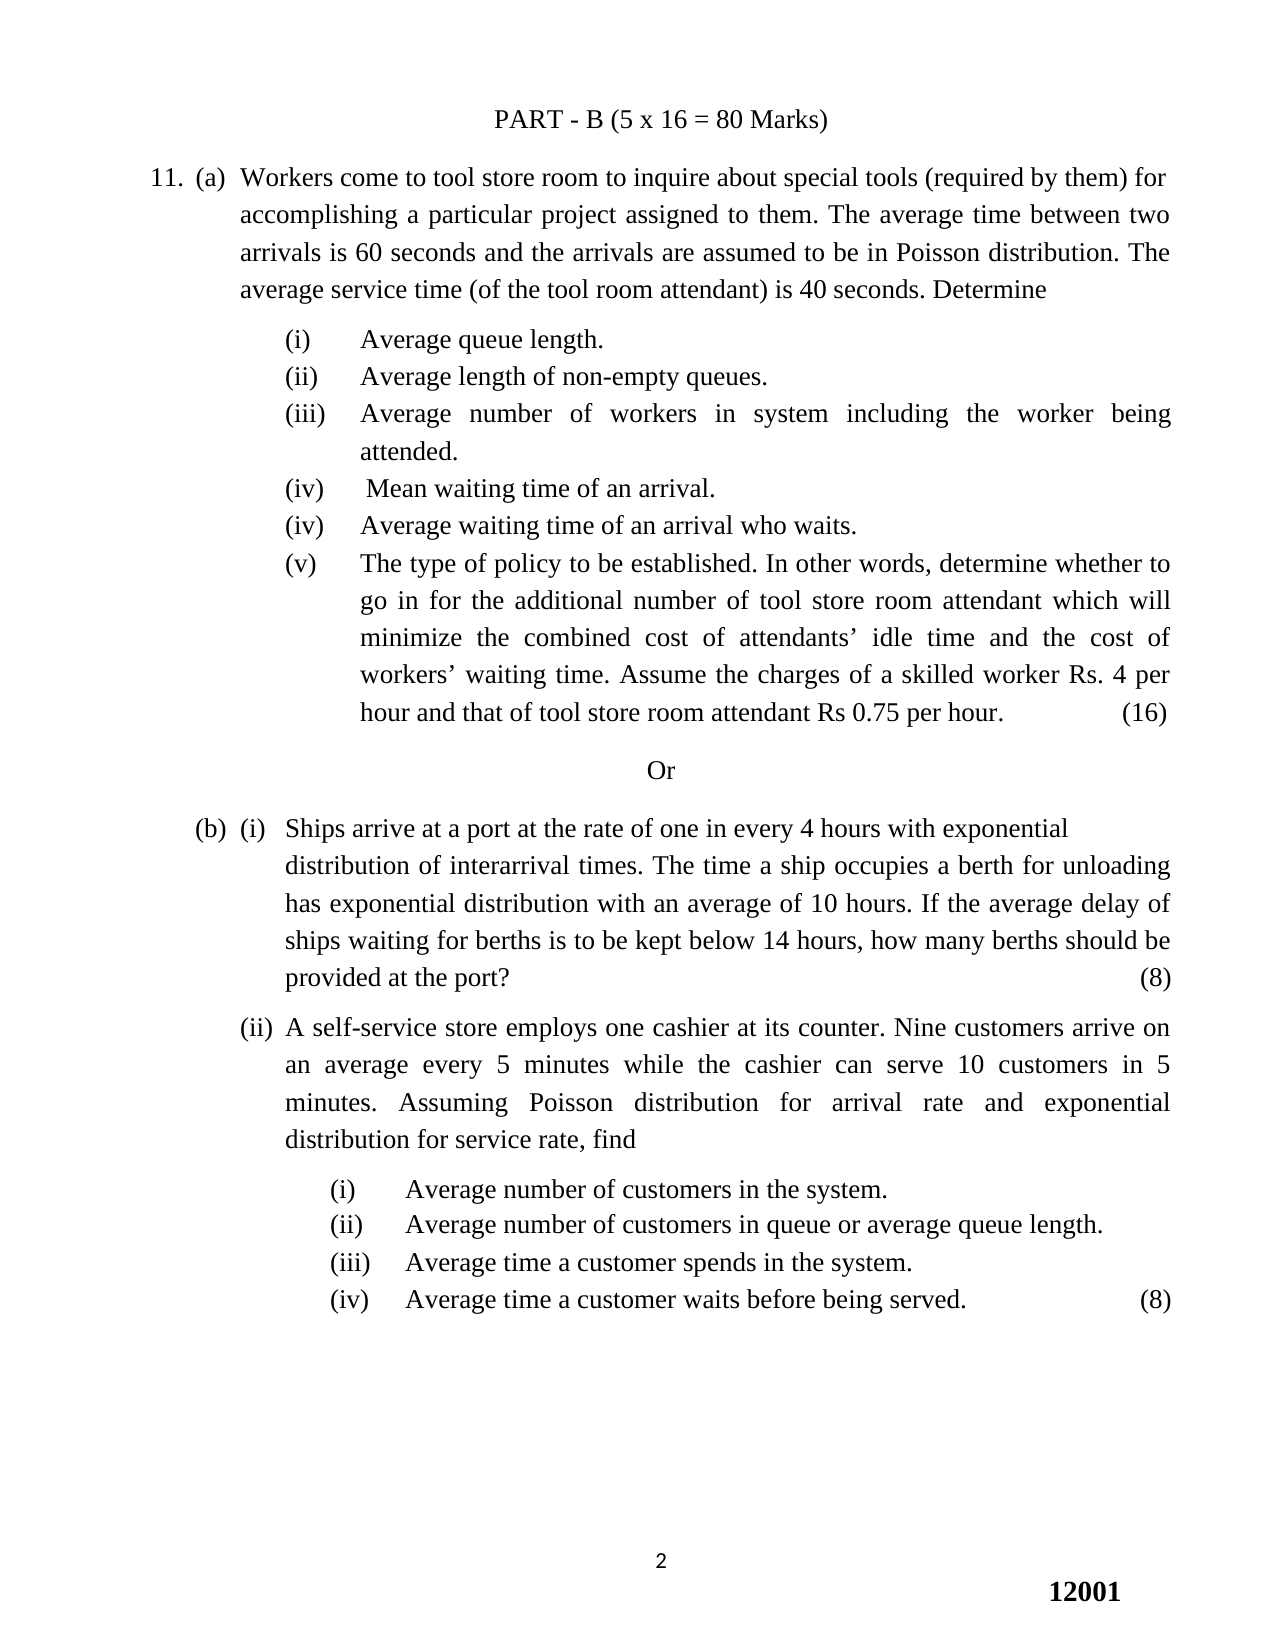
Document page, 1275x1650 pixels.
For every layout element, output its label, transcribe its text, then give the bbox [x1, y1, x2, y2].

list Average waiting time of an arrival who waits. [285, 509, 1172, 541]
text (iv) Mean waiting time of an arrival. [240, 472, 1172, 503]
list Average queue length. [285, 323, 1172, 354]
list Average time a customer waits before being served. (8) [330, 1283, 1172, 1314]
list The type of policy to be established. In other words, determine whether to go in for the additional number of tool store room attendant which will minimize the combined cost of attendants’ idle time and the cost of workers’ waiting time. Assume the charges of a skilled worker Rs. 4 per hour and that of tool store room attendant Rs 0.75 per hour. (16) [285, 547, 1172, 727]
text (b) (i) Ships arrive at a port at the rate of one in every 4 hours with exponential [195, 812, 1172, 843]
list Average number of customers in the system. [330, 1173, 1172, 1204]
text (ii) A self-service store employs one cashier at its counter. Nine customers arrive on an average every 5 minutes while the cashier can serve 10 customers in 5 minutes. Assuming Poisson distribution for arrival rate and exponential distribution for service rate, find [240, 1011, 1172, 1154]
text distribution of interarrival times. The time a ship occupies a berth for unloading has exponential distribution with an average of 10 hours. If the average delay of ships waiting for berths is to be kept below 14 hours, how many berths should be provided at the port? (8) [285, 849, 1172, 992]
text Or [150, 754, 1172, 785]
list Average number of customers in queue or average queue length. [330, 1208, 1172, 1239]
text accomplishing a particular project assigned to them. The average time between two arrivals is 60 seconds and the arrivals are assumed to be in Poisson distribution. The average service time (of the tool room attendant) is 40 seconds. Determine [240, 198, 1172, 304]
list Average time a customer spends in the system. [330, 1246, 1172, 1277]
list Average number of workers in system including the worker being attended. [285, 397, 1172, 466]
text 11. (a) Workers come to tool store room to inquire about special tools (required by them) for [150, 161, 1172, 192]
list Average length of non-empty queues. [285, 360, 1172, 391]
text PART - B (5 x 16 = 80 Marks) [150, 103, 1172, 134]
